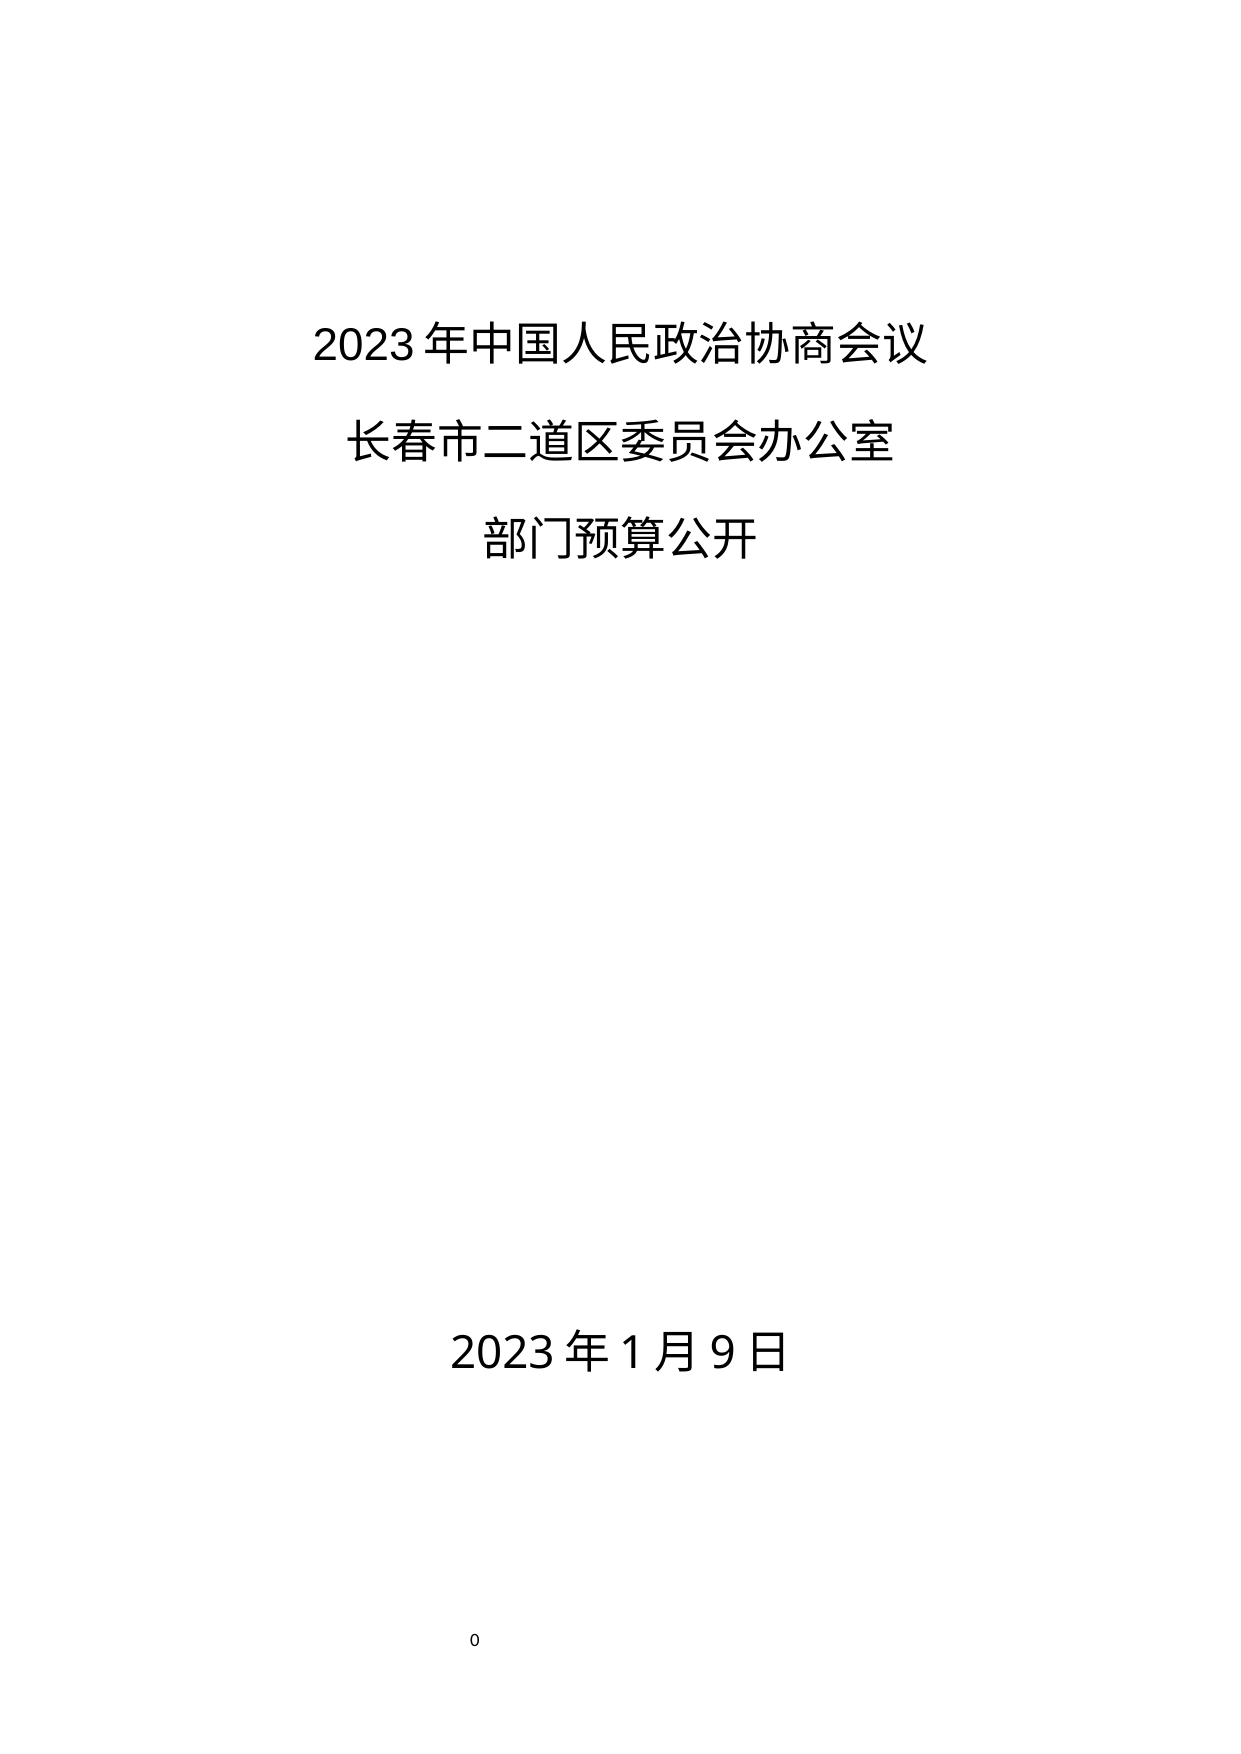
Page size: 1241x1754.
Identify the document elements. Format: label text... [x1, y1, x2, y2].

text 2023年中国人民政治协商会议 [187, 292, 1053, 389]
text 长春市二道区委员会办公室 [187, 389, 1053, 487]
text 部门预算公开 [187, 487, 1053, 584]
text 2023年1月9日 [187, 1299, 1053, 1397]
